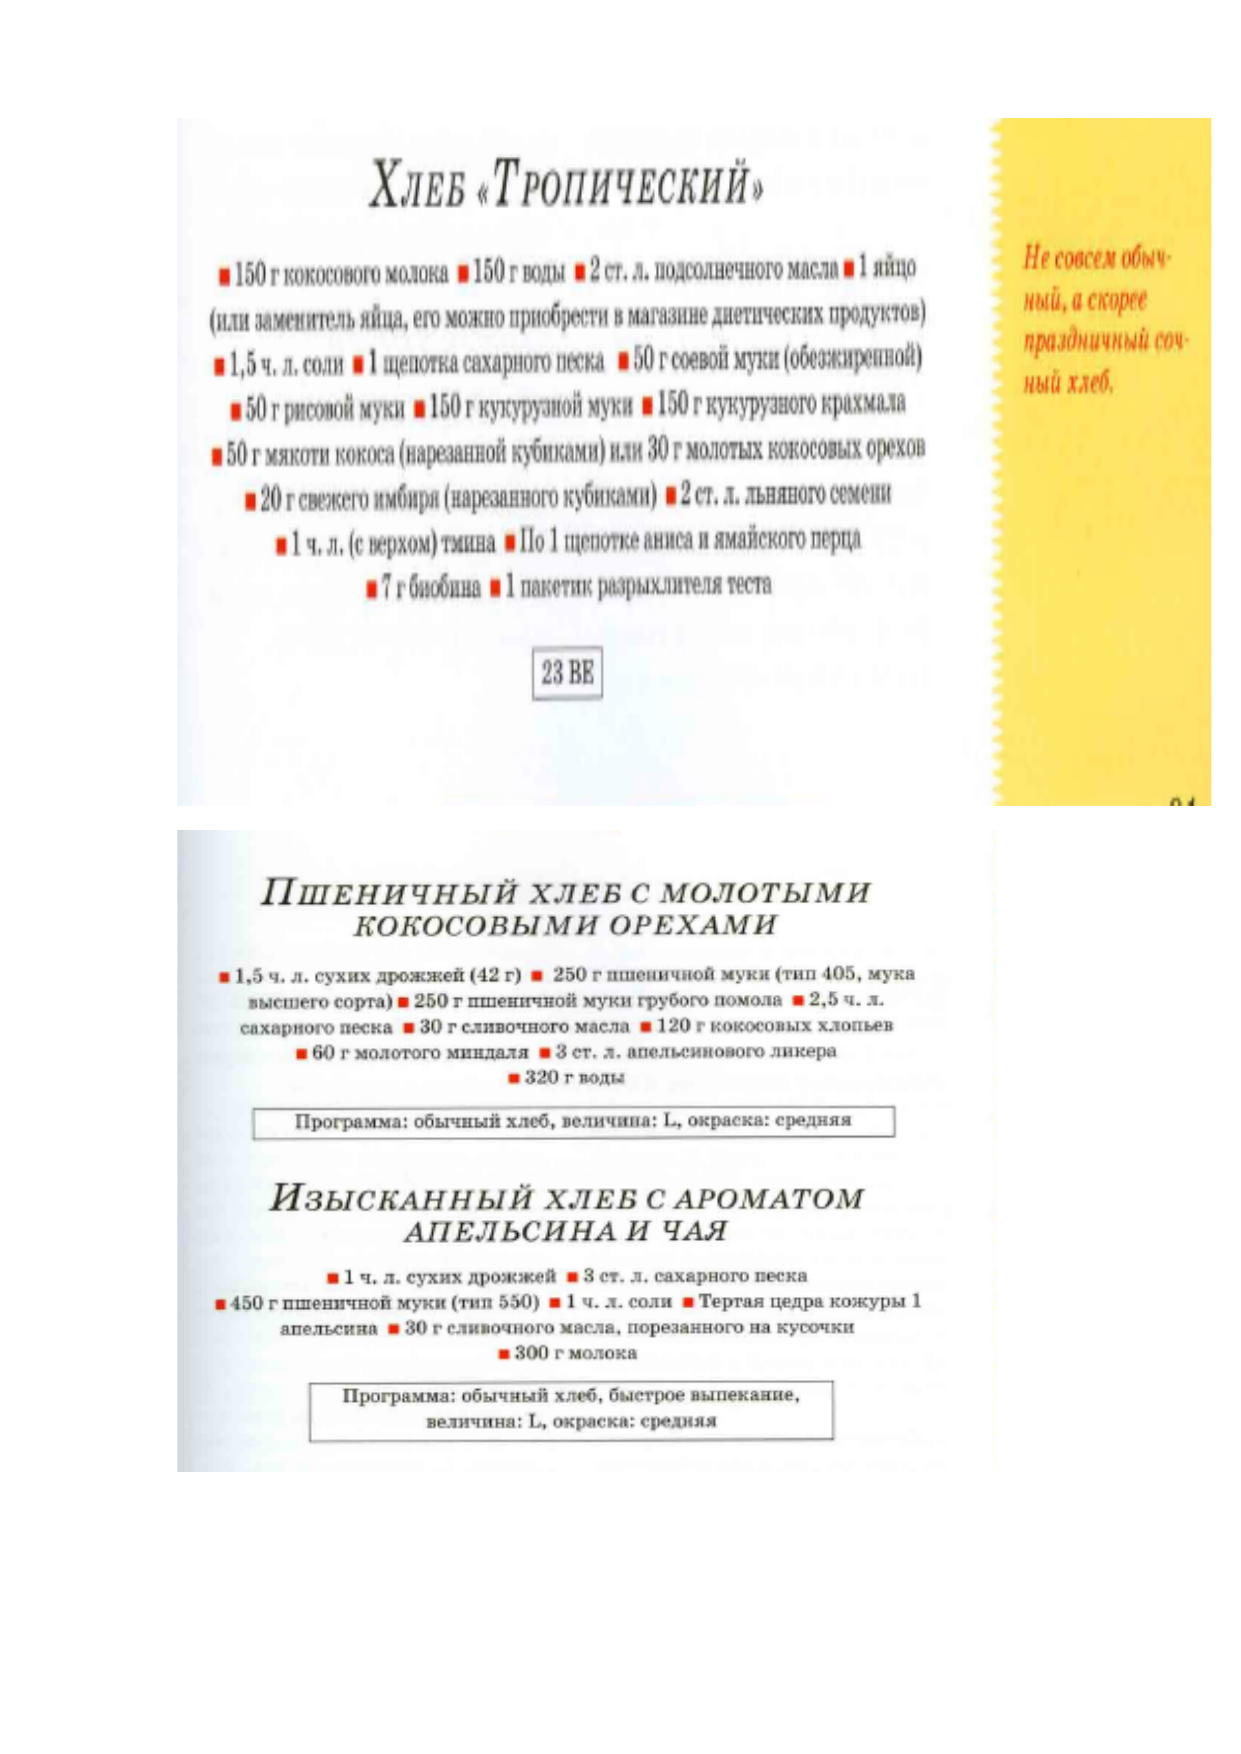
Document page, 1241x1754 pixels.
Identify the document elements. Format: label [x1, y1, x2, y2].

picture [177, 118, 1212, 806]
picture [177, 830, 998, 1472]
